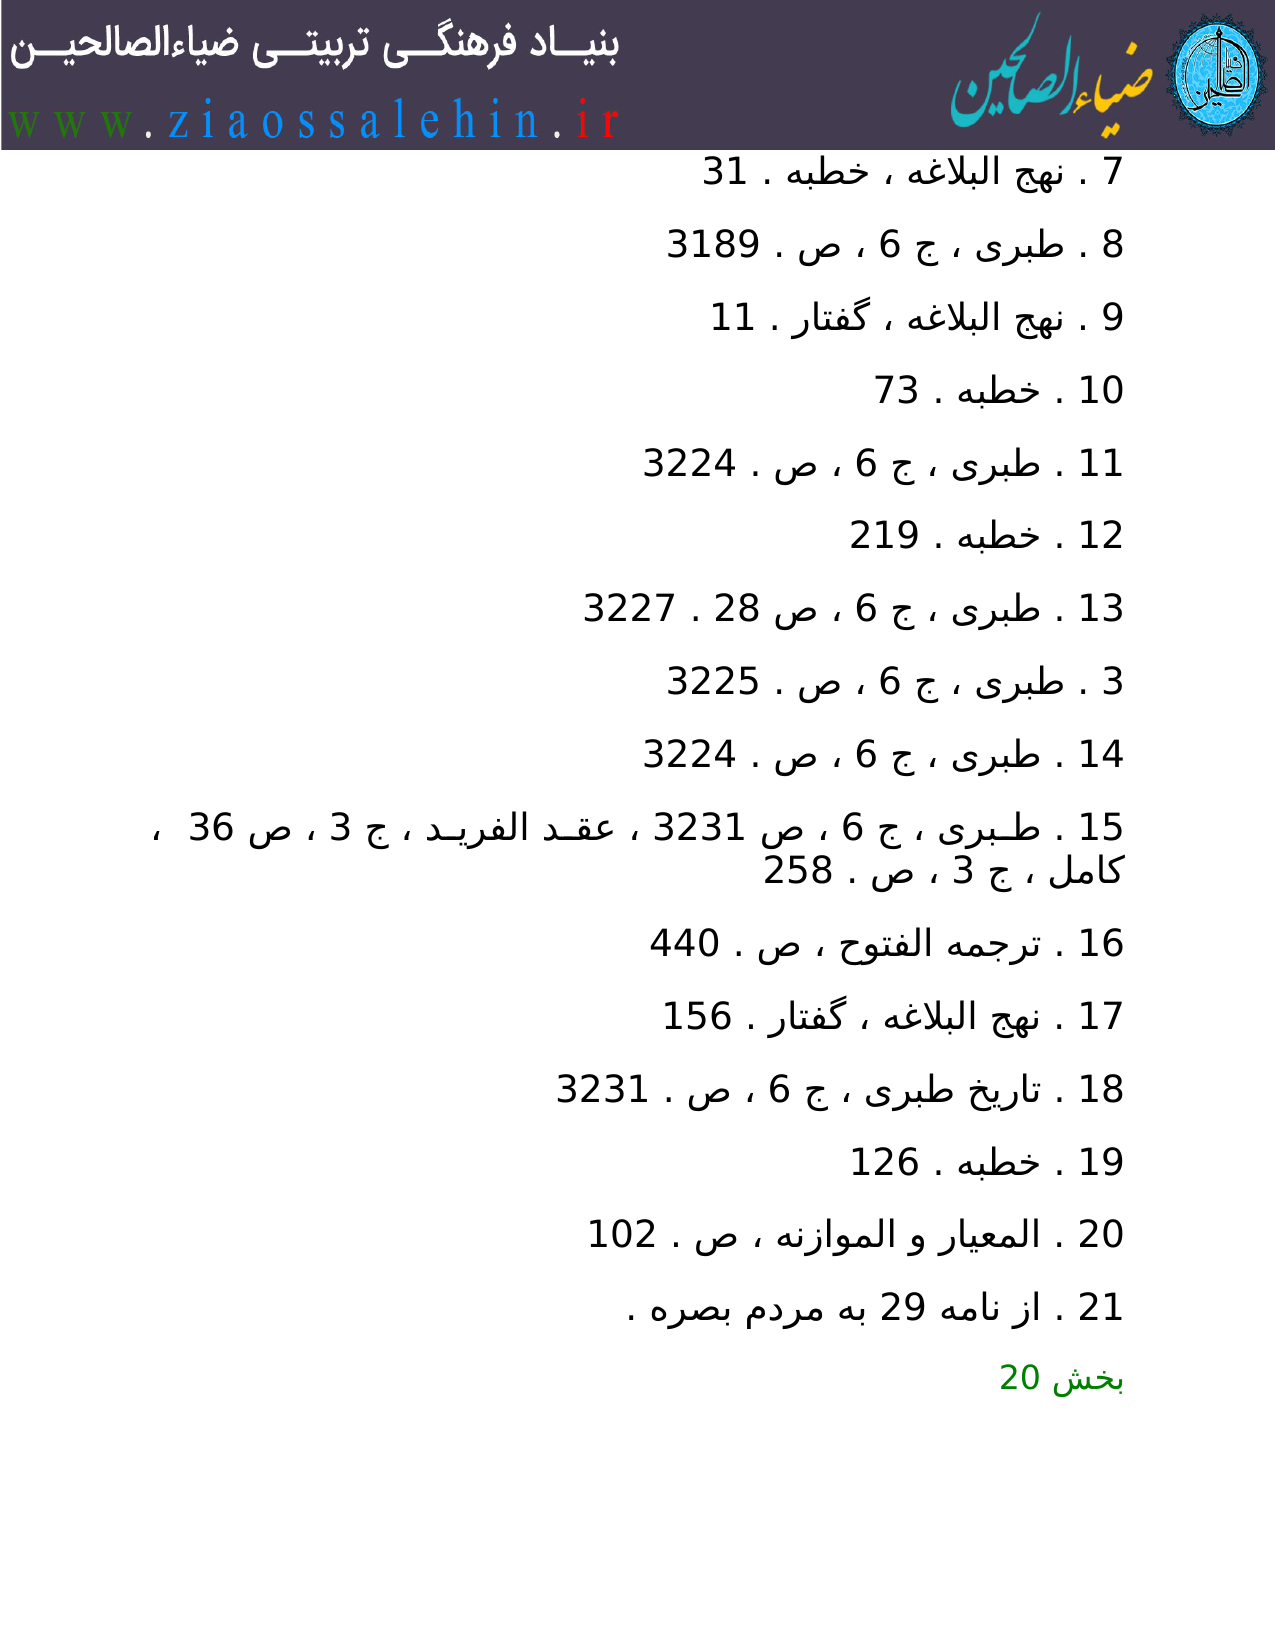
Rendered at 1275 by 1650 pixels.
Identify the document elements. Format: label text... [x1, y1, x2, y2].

text 21 . از نامه 29 به مردم بصره . [150, 1286, 1125, 1329]
picture [1, 0, 1275, 150]
subtitle بخش 20 [150, 1359, 1125, 1397]
text 10 . خطبه . 73 [150, 368, 1125, 412]
text 19 . خطبه . 126 [150, 1140, 1125, 1184]
text 20 . المعیار و الموازنه ، ص . 102 [150, 1213, 1125, 1257]
text 3 . طبری ، ج 6 ، ص . 3225 [150, 660, 1125, 703]
text 11 . طبری ، ج 6 ، ص . 3224 [150, 441, 1125, 485]
text 14 . طبری ، ج 6 ، ص . 3224 [150, 732, 1125, 776]
text 8 . طبری ، ج 6 ، ص . 3189 [150, 223, 1125, 266]
text 15 . طبری ، ج 6 ، ص 3231 ، عقد الفرید ، ج 3 ، ص 36 ، کامل ، ج 3 ، ص . 258 [150, 805, 1125, 893]
text 16 . ترجمه الفتوح ، ص . 440 [150, 922, 1125, 965]
text 13 . طبری ، ج 6 ، ص 28 . 3227 [150, 587, 1125, 631]
text 7 . نهج البلاغه ، خطبه . 31 [150, 150, 1125, 194]
text 9 . نهج البلاغه ، گفتار . 11 [150, 296, 1125, 339]
text 17 . نهج البلاغه ، گفتار . 156 [150, 994, 1125, 1038]
text 18 . تاریخ طبری ، ج 6 ، ص . 3231 [150, 1067, 1125, 1111]
text 12 . خطبه . 219 [150, 514, 1125, 558]
